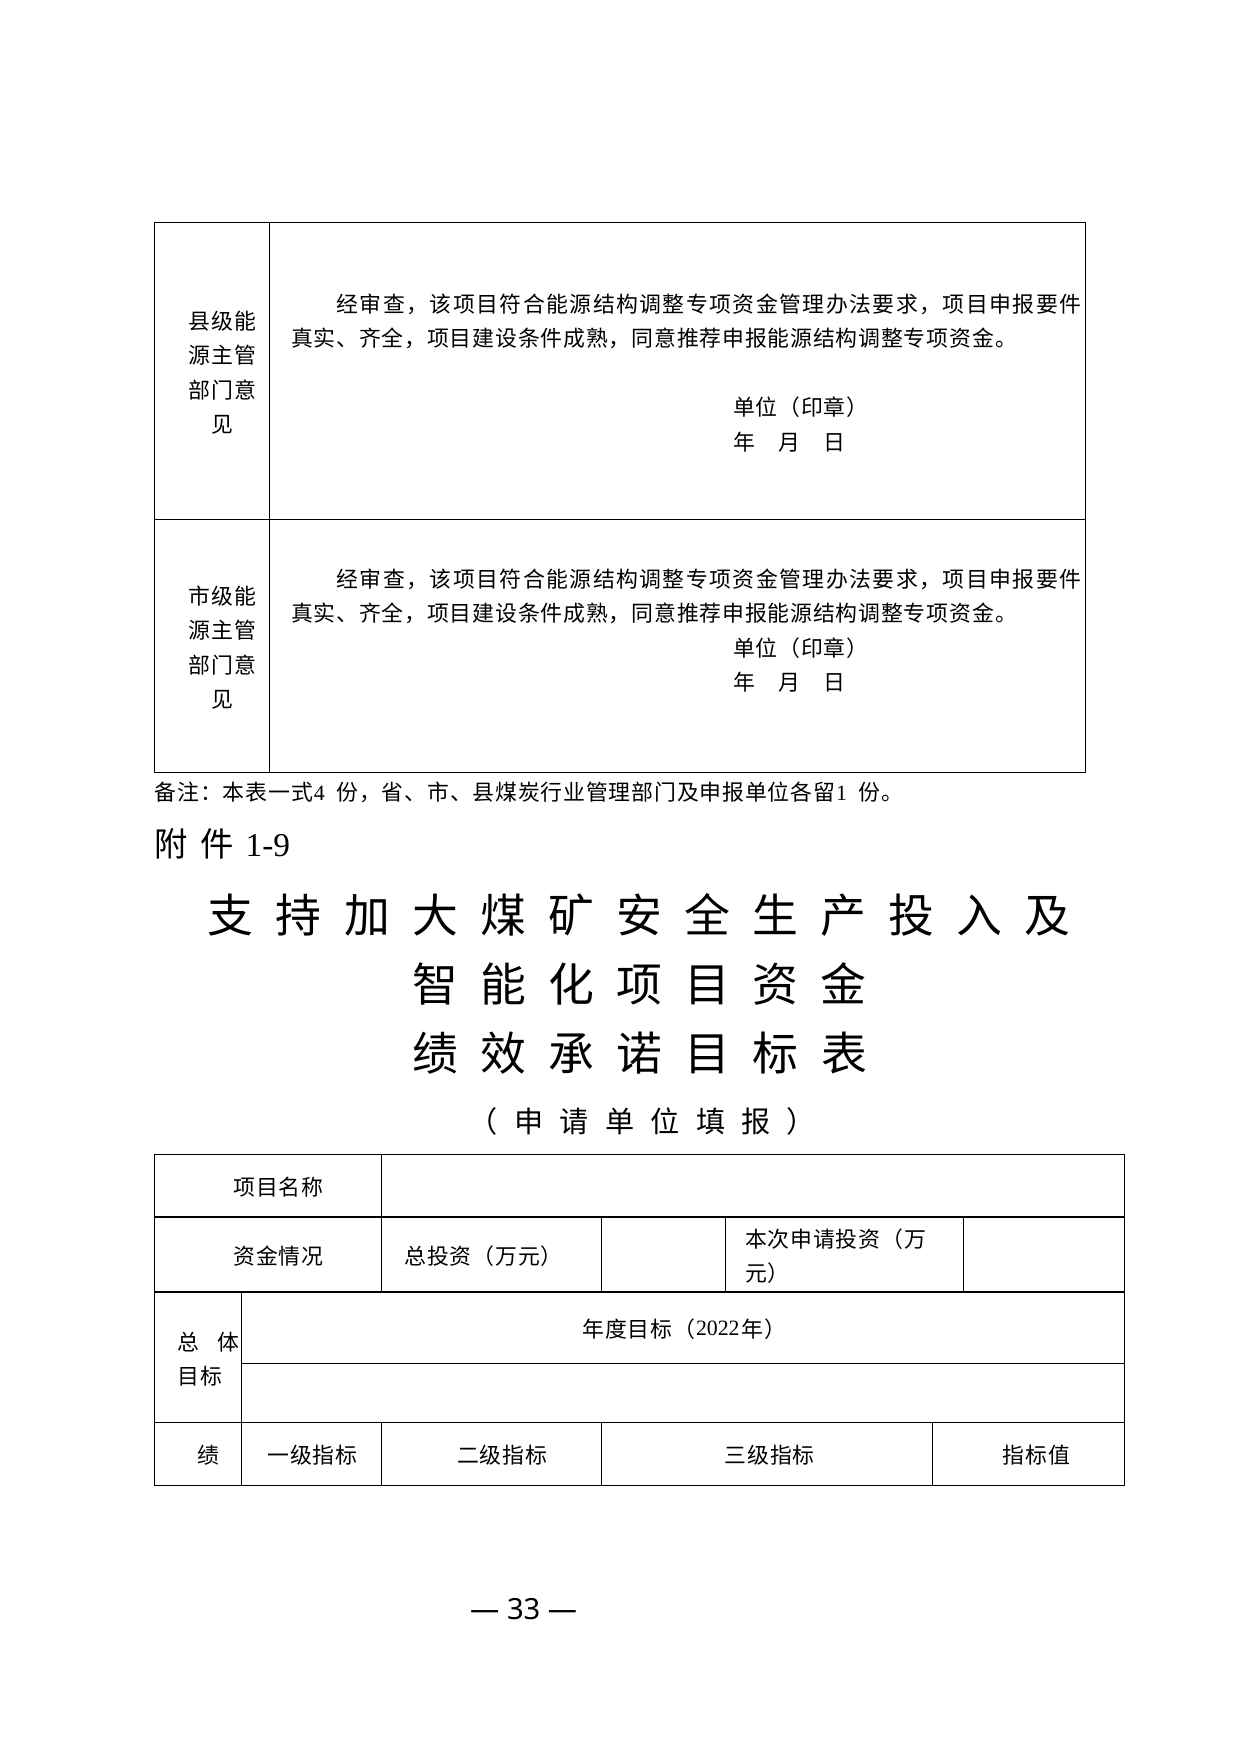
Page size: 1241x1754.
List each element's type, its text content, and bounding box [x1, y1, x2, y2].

table_cell [602, 1218, 725, 1291]
table_cell 总体目标 [155, 1293, 241, 1422]
table_cell [964, 1218, 1124, 1291]
table_cell 年度目标（2022年） [242, 1293, 1124, 1362]
table_cell 项目名称 [155, 1155, 381, 1216]
table_cell 指标值 [933, 1423, 1124, 1484]
table_cell 三级指标 [602, 1423, 932, 1484]
table_cell 市级能源主管部门意见 [155, 520, 269, 772]
table_cell 二级指标 [382, 1423, 601, 1484]
table_cell 资金情况 [155, 1218, 381, 1291]
table_cell [242, 1364, 1124, 1422]
table_cell 经审查，该项目符合能源结构调整专项资金管理办法要求，项目申报要件真实、齐全，项目建设条件成熟，同意推荐申报能源结构调整专项资金。 单位（印章） 年 月 日 [270, 520, 1085, 772]
table_cell 绩 效 指 标 [155, 1423, 241, 1484]
table_cell 总投资（万元） [382, 1218, 601, 1291]
table_cell 一级指标 [242, 1423, 381, 1484]
table_header 支持加大煤矿安全生产投入及智能化项目资金 绩效承诺目标表 （申请单位填报） [155, 877, 1125, 1154]
text 备注：本表一式4份，省、市、县煤炭行业管理部门及申报单位各留1份。 [154, 773, 1086, 808]
table_cell 县级能源主管部门意见 [155, 223, 269, 518]
table_cell 本次申请投资（万元） [726, 1218, 963, 1291]
text 附件1-9 [154, 808, 1086, 877]
table_cell [382, 1155, 1124, 1216]
table_cell 经审查，该项目符合能源结构调整专项资金管理办法要求，项目申报要件真实、齐全，项目建设条件成熟，同意推荐申报能源结构调整专项资金。 单位（印章） 年 月 日 [270, 223, 1085, 518]
